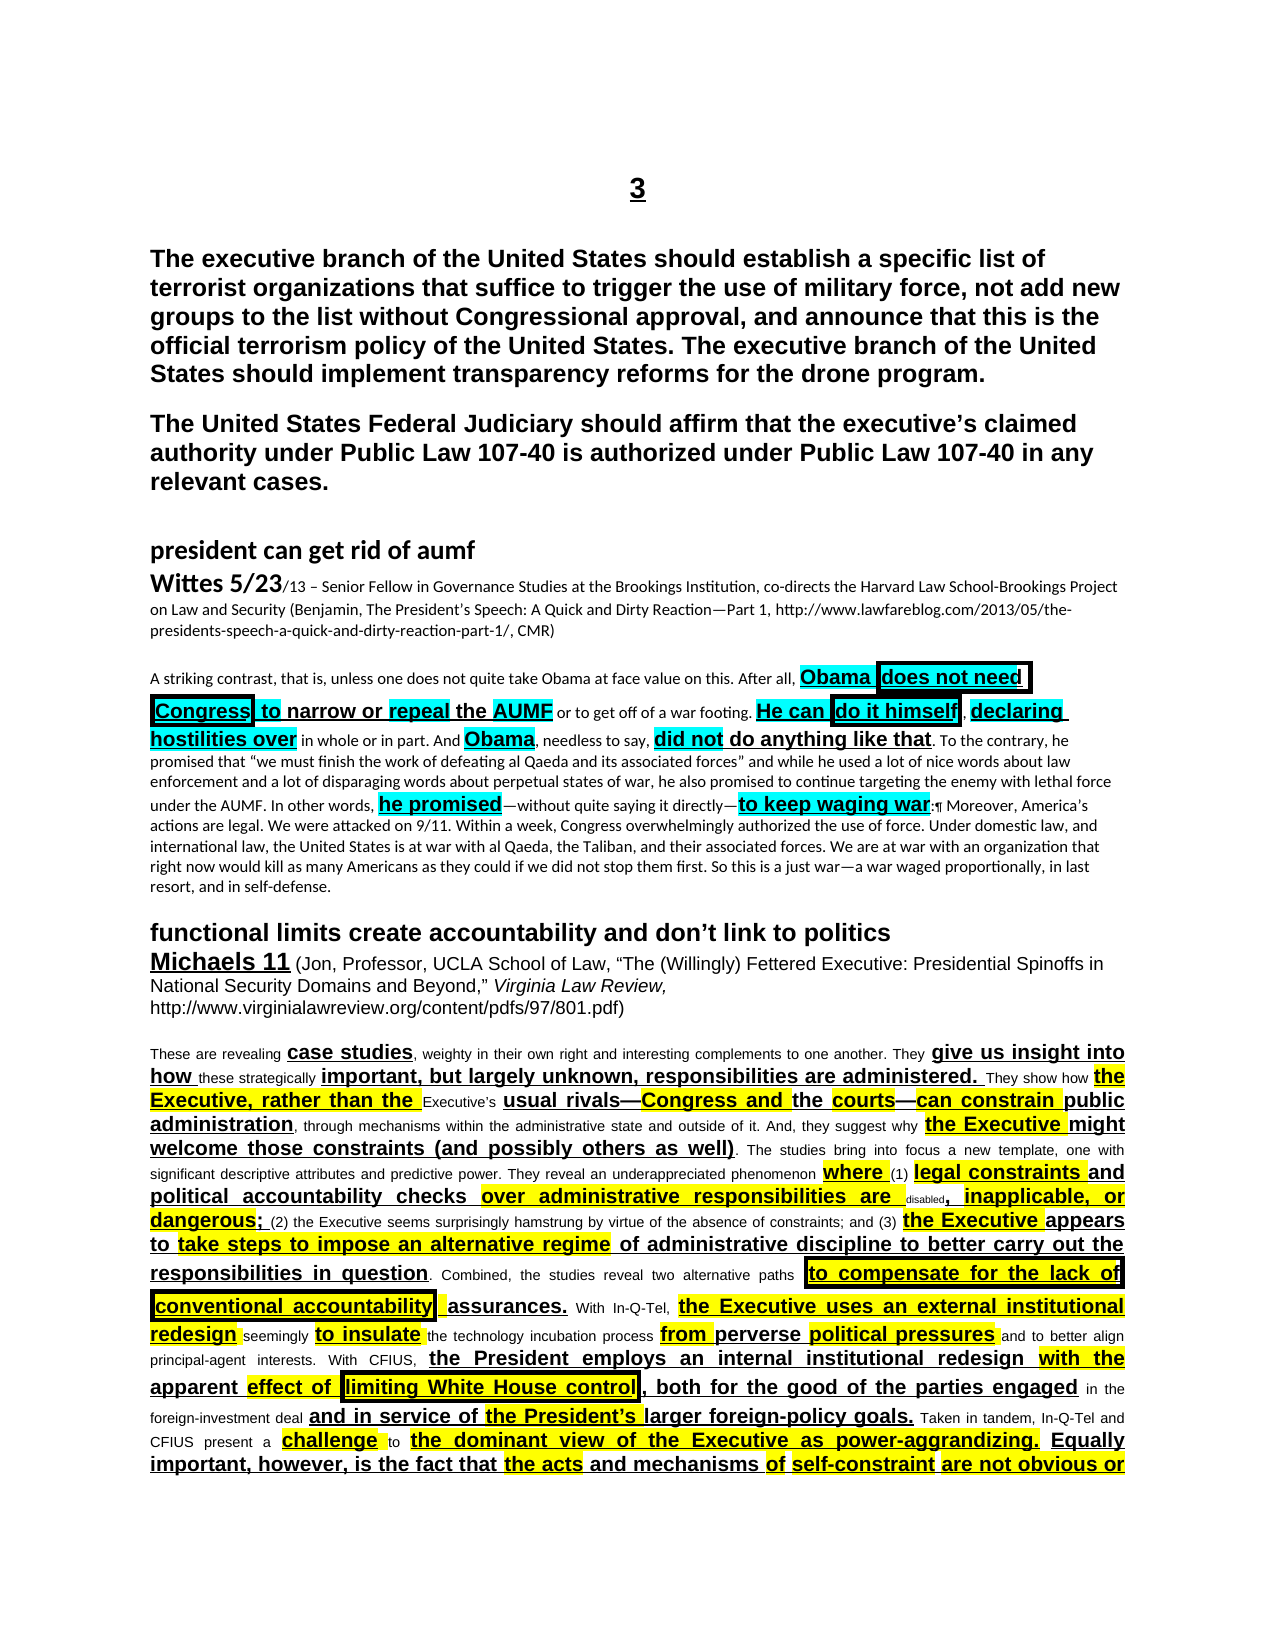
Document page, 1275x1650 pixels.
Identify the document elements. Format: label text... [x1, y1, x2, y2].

text Wittes 5/23/13 – Senior Fellow in Governance Studies at the Brookings Institution, co-directs the Harvard Law School-Brookings Project on Law and Security (Benjamin, The President’s Speech: A Quick and Dirty Reaction—Part 1, http://www.lawfareblog.com/2013/05/the-presidents-speech-a-quick-and-dirty-reaction-part-1/, CMR) [150, 567, 1125, 640]
subtitle 3 [150, 171, 1125, 204]
subtitle The executive branch of the United States should establish a specific list of terrorist organizations that suffice to trigger the use of military force, not add new groups to the list without Congressional approval, and announce that this is the official terrorism policy of the United States. The executive branch of the United States should implement transparency reforms for the drone program. [150, 244, 1125, 388]
text A striking contrast, that is, unless one does not quite take Obama at face value on this. After all, Obama does not need Congress to narrow or repeal the AUMF or to get off of a war footing. He can do it himself, declaring hostilities over in whole or in part. And Obama, needless to say, did not do anything like that. To the contrary, he promised that “we must finish the work of defeating al Qaeda and its associated forces” and while he used a lot of nice words about law enforcement and a lot of disparaging words about perpetual states of war, he also promised to continue targeting the enemy with lethal force under the AUMF. In other words, he promised—without quite saying it directly—to keep waging war:¶ Moreover, America’s actions are legal. We were attacked on 9/11. Within a week, Congress overwhelmingly authorized the use of force. Under domestic law, and international law, the United States is at war with al Qaeda, the Taliban, and their associated forces. We are at war with an organization that right now would kill as many Americans as they could if we did not stop them first. So this is a just war—a war waged proportionally, in last resort, and in self-defense. [150, 661, 1125, 897]
text Michaels 11 (Jon, Professor, UCLA School of Law, “The (Willingly) Fettered Executive: Presidential Spinoffs in National Security Domains and Beyond,” Virginia Law Review, http://www.virginialawreview.org/content/pdfs/97/801.pdf) [150, 947, 1125, 1018]
text president can get rid of aumf [150, 533, 1125, 567]
subtitle The United States Federal Judiciary should affirm that the executive’s claimed authority under Public Law 107-40 is authorized under Public Law 107-40 in any relevant cases. [150, 409, 1125, 495]
subtitle functional limits create accountability and don’t link to politics [150, 918, 1125, 947]
